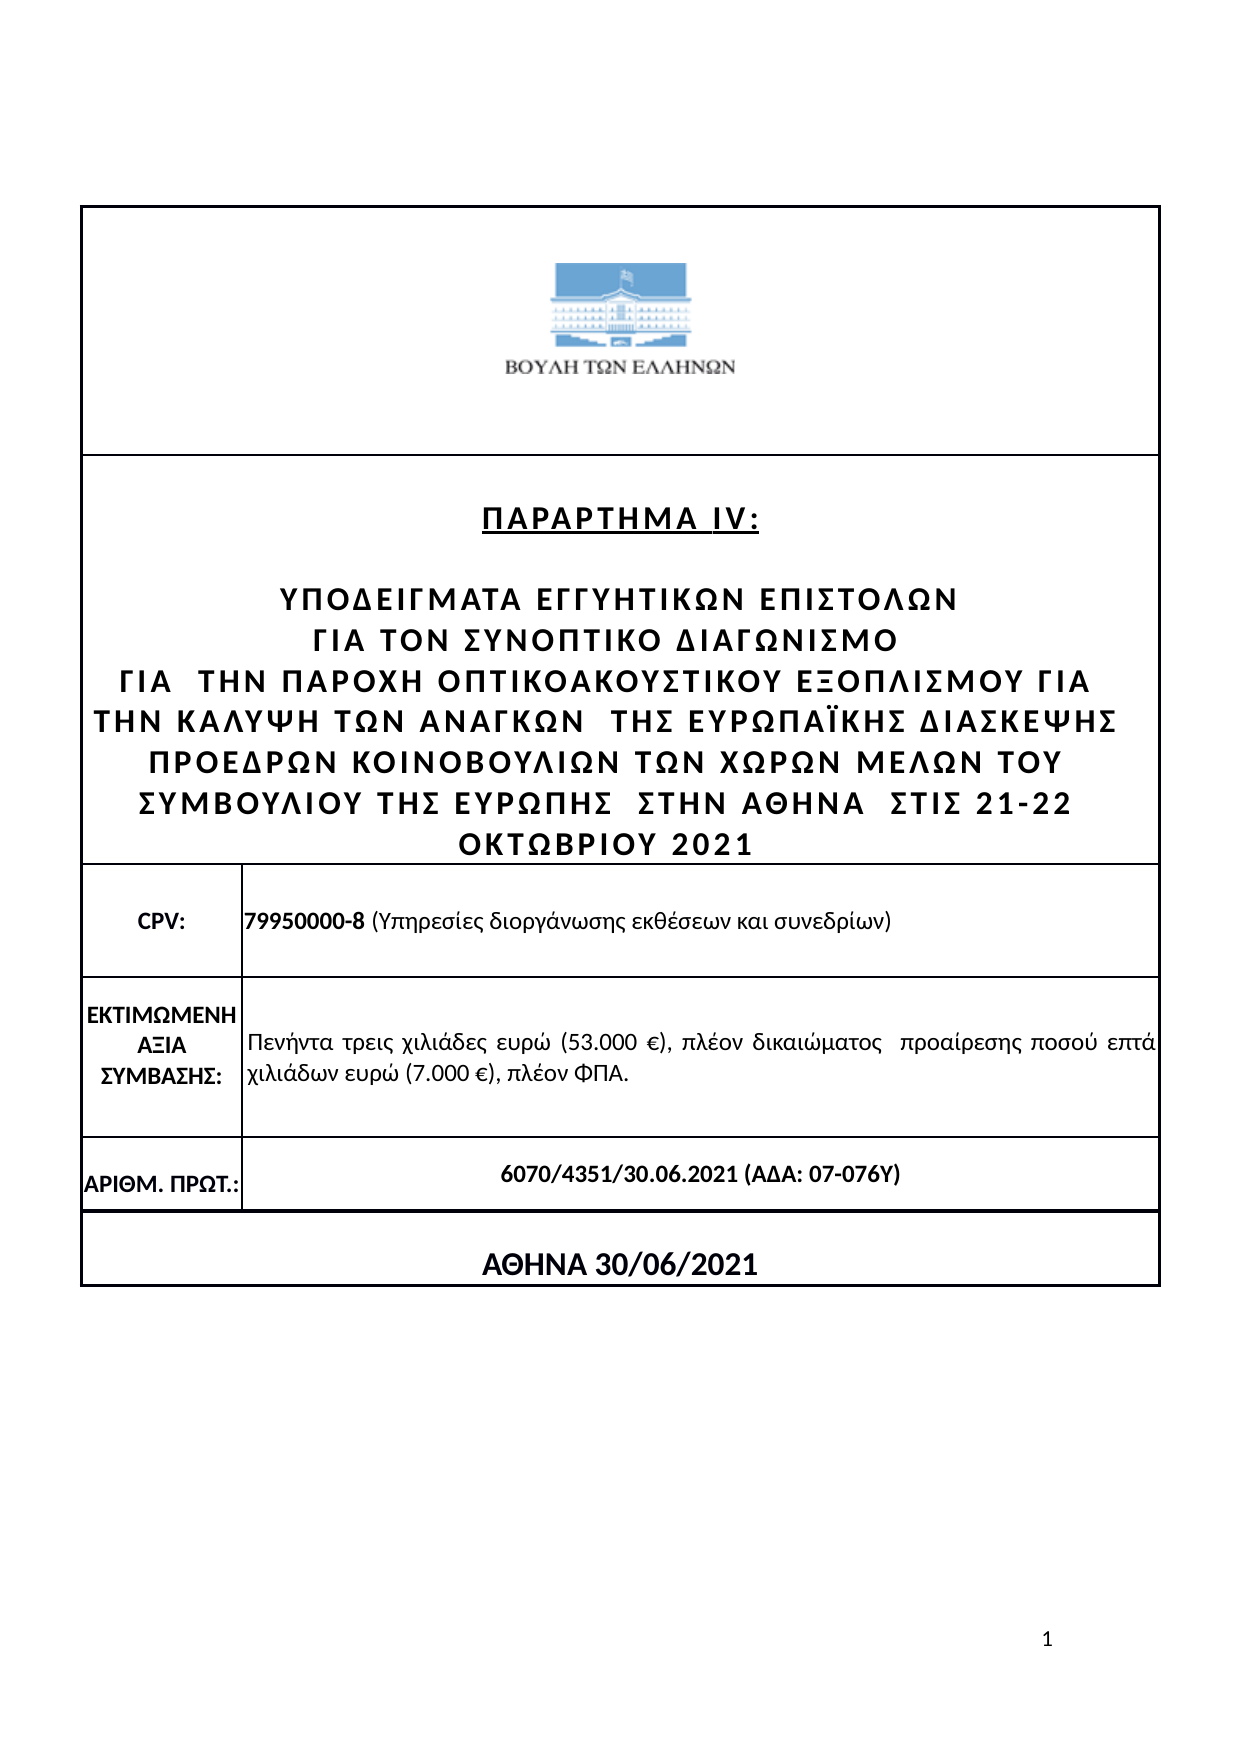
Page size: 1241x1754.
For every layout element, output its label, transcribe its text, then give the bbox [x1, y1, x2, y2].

table_cell ΑΡΙΘΜ. ΠΡΩΤ.: [83, 1138, 241, 1209]
table_cell 79950000-8 (Υπηρεσίες διοργάνωσης εκθέσεων και συνεδρίων) [243, 865, 1158, 976]
table_header [83, 208, 1158, 454]
table_cell Πενήντα τρεις χιλιάδες ευρώ (53.000 €), πλέον δικαιώματος προαίρεσης ποσού επτά χιλιάδων ευρώ (7.000 €), πλέον ΦΠΑ. [243, 978, 1158, 1136]
table_cell ΕΚΤΙΜΩΜΕΝΗ ΑΞΙΑ ΣΥΜΒΑΣΗΣ: [83, 978, 241, 1136]
table_cell ΠΑΡΑΡΤΗΜΑ IV: ΥΠΟΔΕΙΓΜΑΤΑ ΕΓΓΥΗΤΙΚΩΝ ΕΠΙΣΤΟΛΩΝ ΓΙΑ ΤΟΝ ΣΥΝΟΠΤΙΚΟ ΔΙΑΓΩΝΙΣΜΟ ΓΙΑ ΤΗΝ ΠΑΡΟΧΗ ΟΠΤΙΚΟΑΚΟΥΣΤΙΚΟΥ ΕΞΟΠΛΙΣΜΟΥ ΓΙΑ ΤΗΝ ΚΑΛΥΨΗ ΤΩΝ ΑΝΑΓΚΩΝ ΤΗΣ ΕΥΡΩΠΑΪΚΗΣ ΔΙΑΣΚΕΨΗΣ ΠΡΟΕΔΡΩΝ ΚΟΙΝΟΒΟΥΛΙΩΝ ΤΩΝ ΧΩΡΩΝ ΜΕΛΩΝ ΤΟΥ ΣΥΜΒΟΥΛΙΟΥ ΤΗΣ ΕΥΡΩΠΗΣ ΣΤΗΝ ΑΘΗΝΑ ΣΤΙΣ 21-22 ΟΚΤΩΒΡΙΟΥ 2021 [83, 456, 1158, 863]
picture [505, 263, 735, 374]
table_cell 6070/4351/30.06.2021 (AΔΑ: 07-076Y) [243, 1138, 1158, 1209]
table_cell CPV: [83, 865, 241, 976]
table_cell ΑΘΗΝΑ 30/06/2021 [83, 1213, 1158, 1284]
